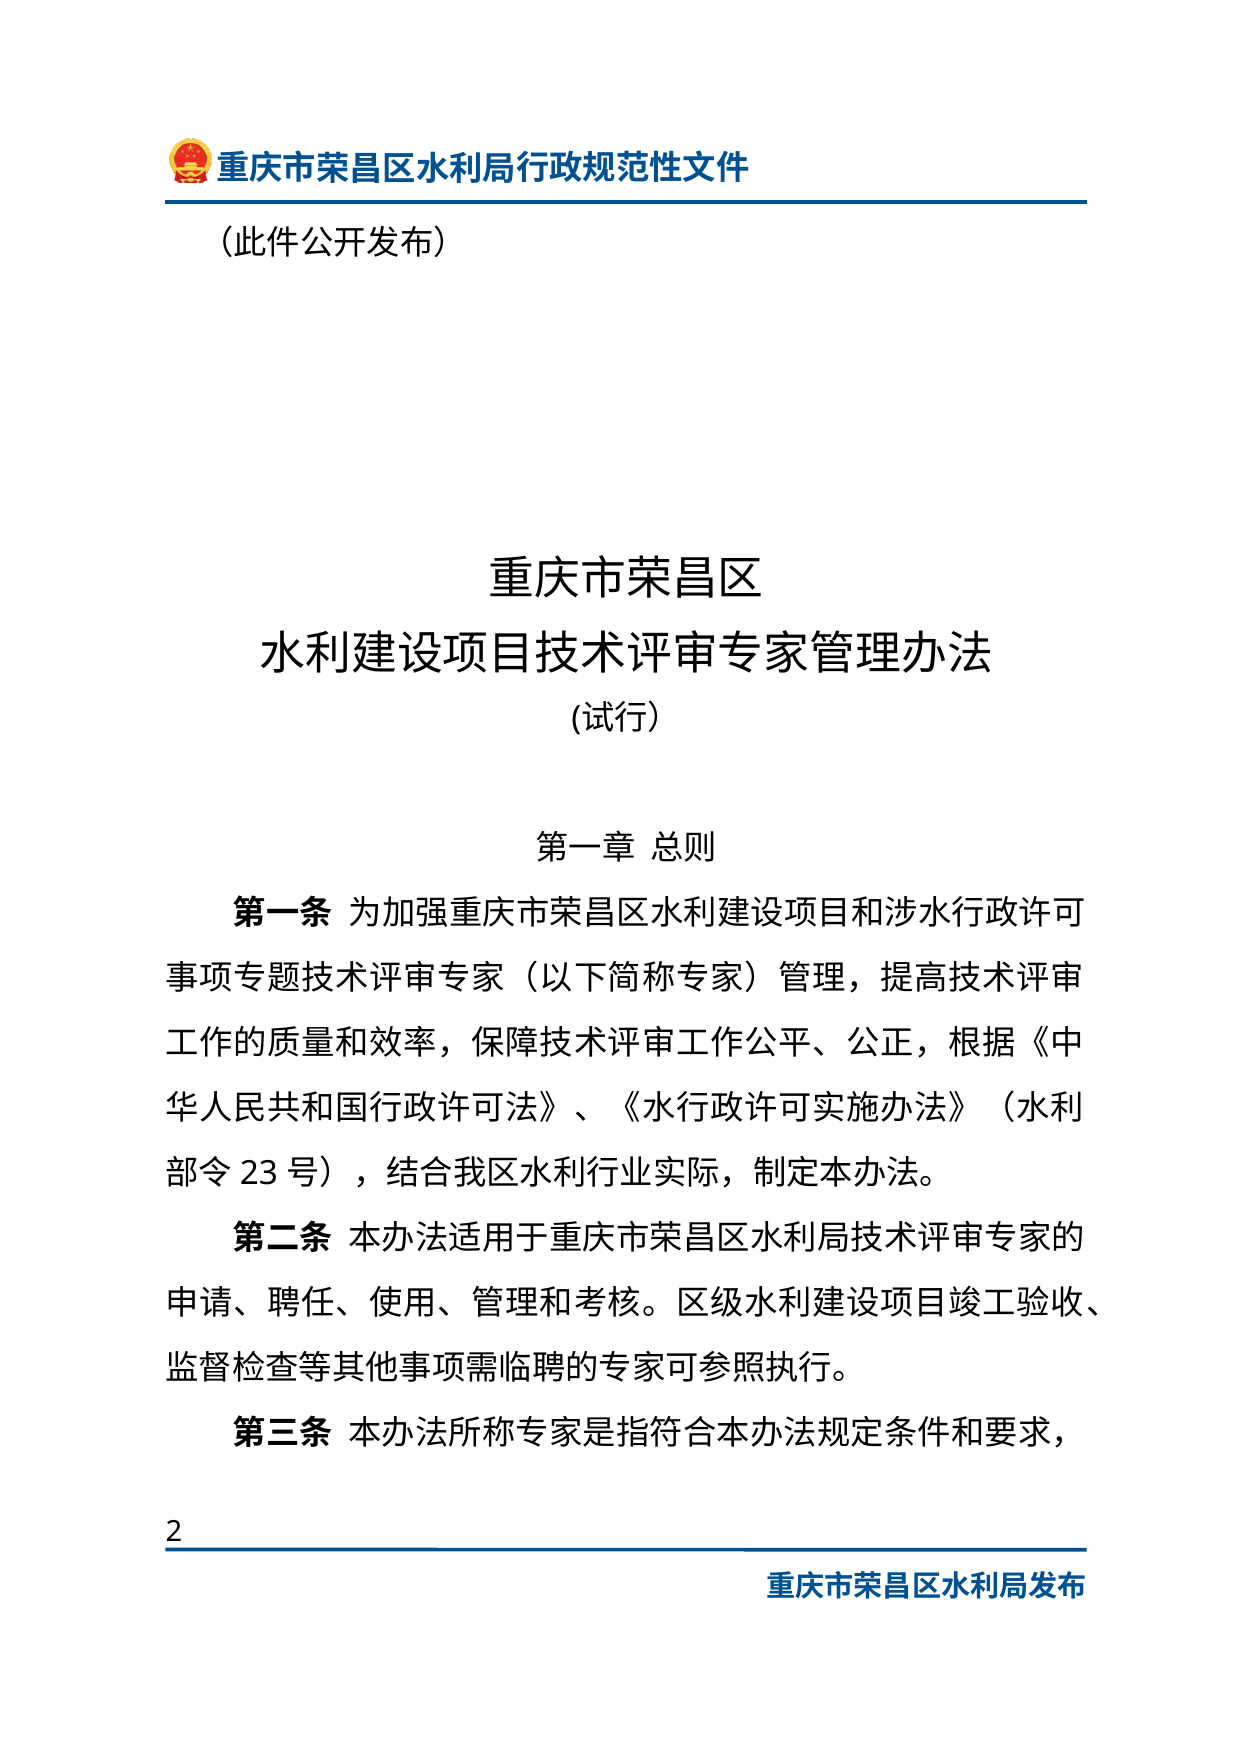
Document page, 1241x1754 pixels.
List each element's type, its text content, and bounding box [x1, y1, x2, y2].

text 重庆市荣昌区 [165, 532, 1087, 607]
text 第一条 为加强重庆市荣昌区水利建设项目和涉水行政许可事项专题技术评审专家（以下简称专家）管理，提高技术评审工作的质量和效率，保障技术评审工作公平、公正，根据《中华人民共和国行政许可法》、《水行政许可实施办法》（水利部令 23 号），结合我区水利行业实际，制定本办法。 [165, 877, 1087, 1202]
text (试行） [165, 682, 1087, 747]
text 第二条 本办法适用于重庆市荣昌区水利局技术评审专家的申请、聘任、使用、管理和考核。区级水利建设项目竣工验收、监督检查等其他事项需临聘的专家可参照执行。 [165, 1202, 1087, 1397]
text 第三条 本办法所称专家是指符合本办法规定条件和要求， 已入选重庆市荣昌区水利局建立的水利建设项目技术评审专家库(以下简称专家库)，且以独立身份参加技术评审工作的人员。 [165, 1397, 1087, 1462]
picture [165, 136, 216, 187]
text 水利建设项目技术评审专家管理办法 [165, 607, 1087, 682]
text （此件公开发布） [165, 207, 1087, 272]
text 第一章 总则 [165, 812, 1087, 877]
